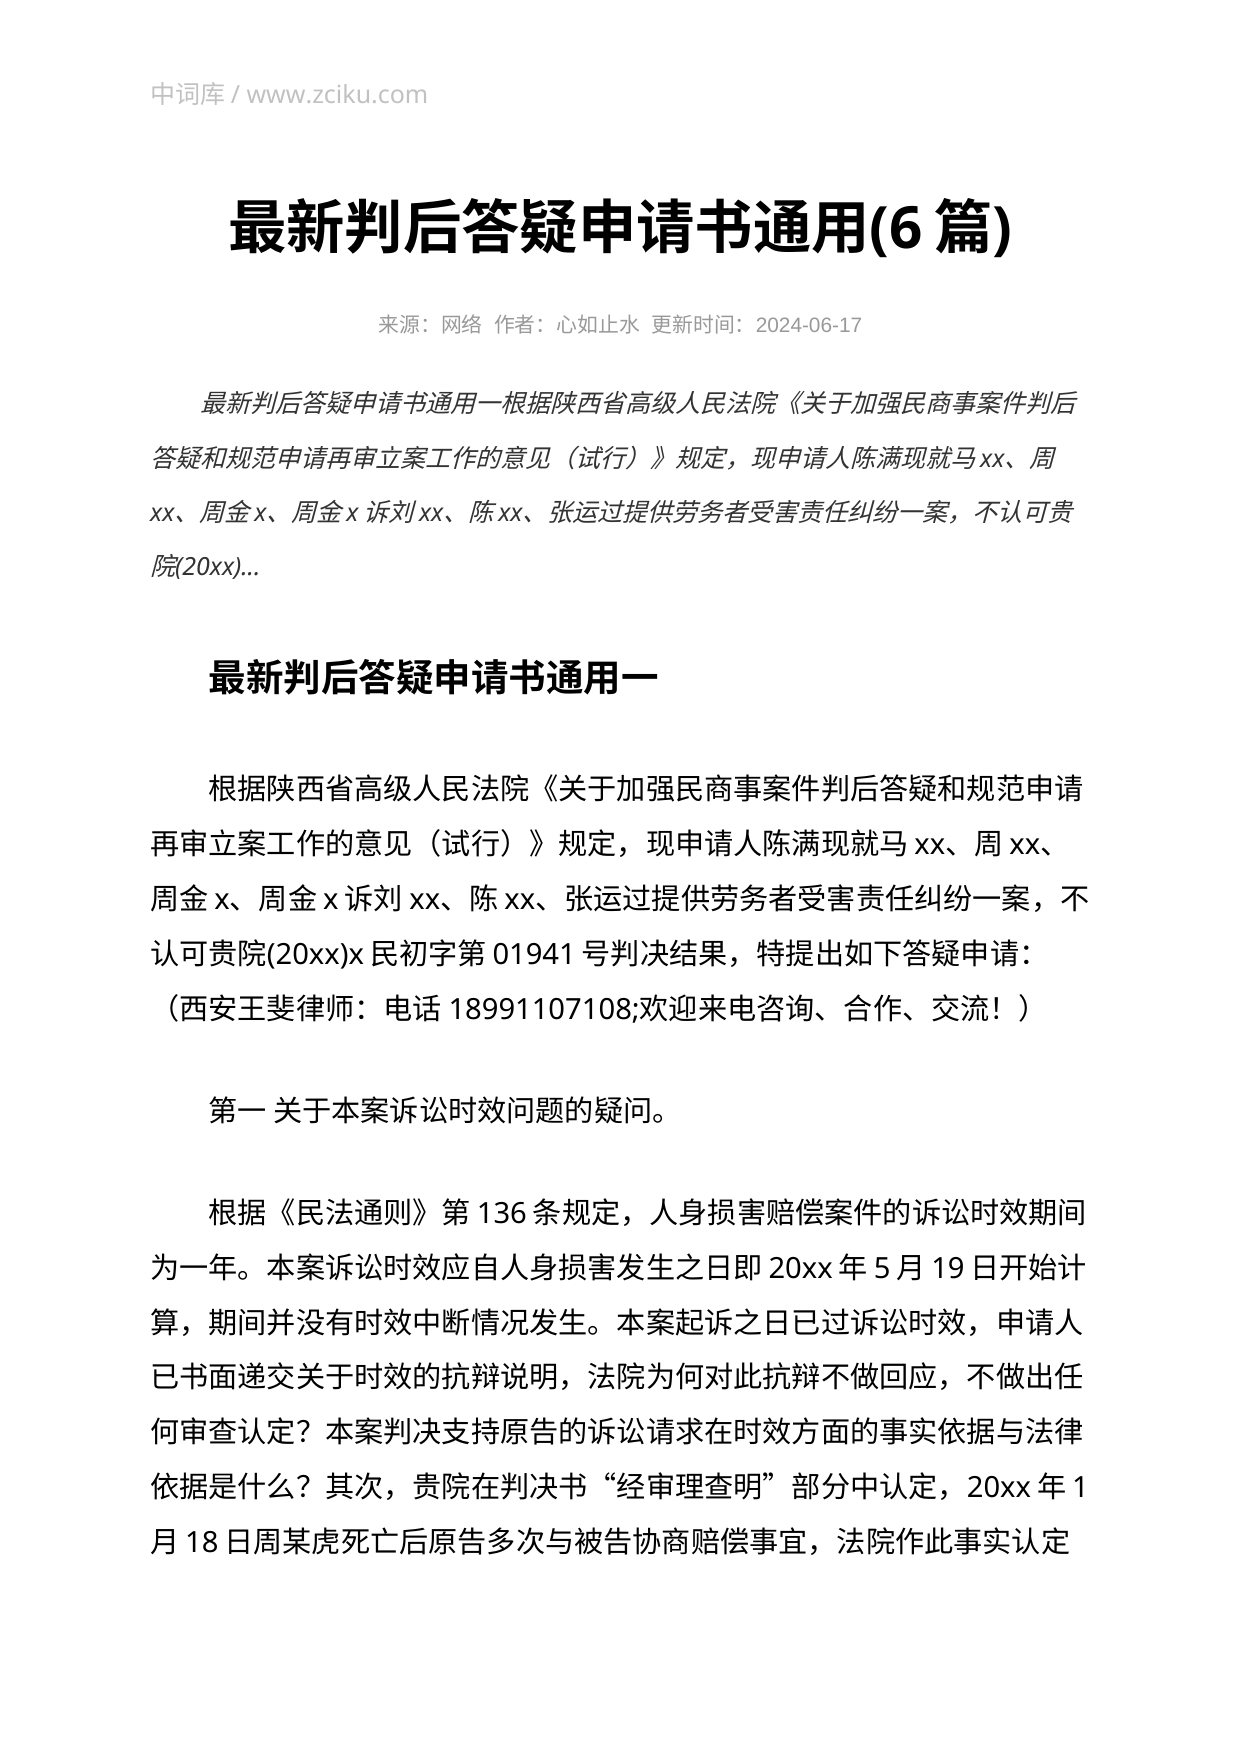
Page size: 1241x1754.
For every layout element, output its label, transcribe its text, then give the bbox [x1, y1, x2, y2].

text 最新判后答疑申请书通用一根据陕西省高级人民法院《关于加强民商事案件判后答疑和规范申请再审立案工作的意见（试行）》规定，现申请人陈满现就马xx、周xx、周金x、周金x诉刘 xx、陈xx、张运过提供劳务者受害责任纠纷一案，不认可贵院(20xx)... [150, 384, 1090, 583]
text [150, 1189, 1090, 1561]
text 来源：网络 作者：心如止水 更新时间：2024-06-17 [150, 313, 1090, 337]
subtitle 最新判后答疑申请书通用(6篇) [150, 181, 1090, 266]
text 第一 关于本案诉讼时效问题的疑问。 [150, 1087, 1090, 1130]
text 最新判后答疑申请书通用一 [150, 648, 1090, 702]
text 根据陕西省高级人民法院《关于加强民商事案件判后答疑和规范申请再审立案工作的意见（试行）》规定，现申请人陈满现就马xx、周xx、周金x、周金x诉刘 xx、陈xx、张运过提供劳务者受害责任纠纷一案，不认可贵院(20xx)x民初字第01941号判决结果，特提出如下答疑申请：（西安王斐律师：电话 18991107108;欢迎来电咨询、合作、交流！） [150, 766, 1090, 1028]
